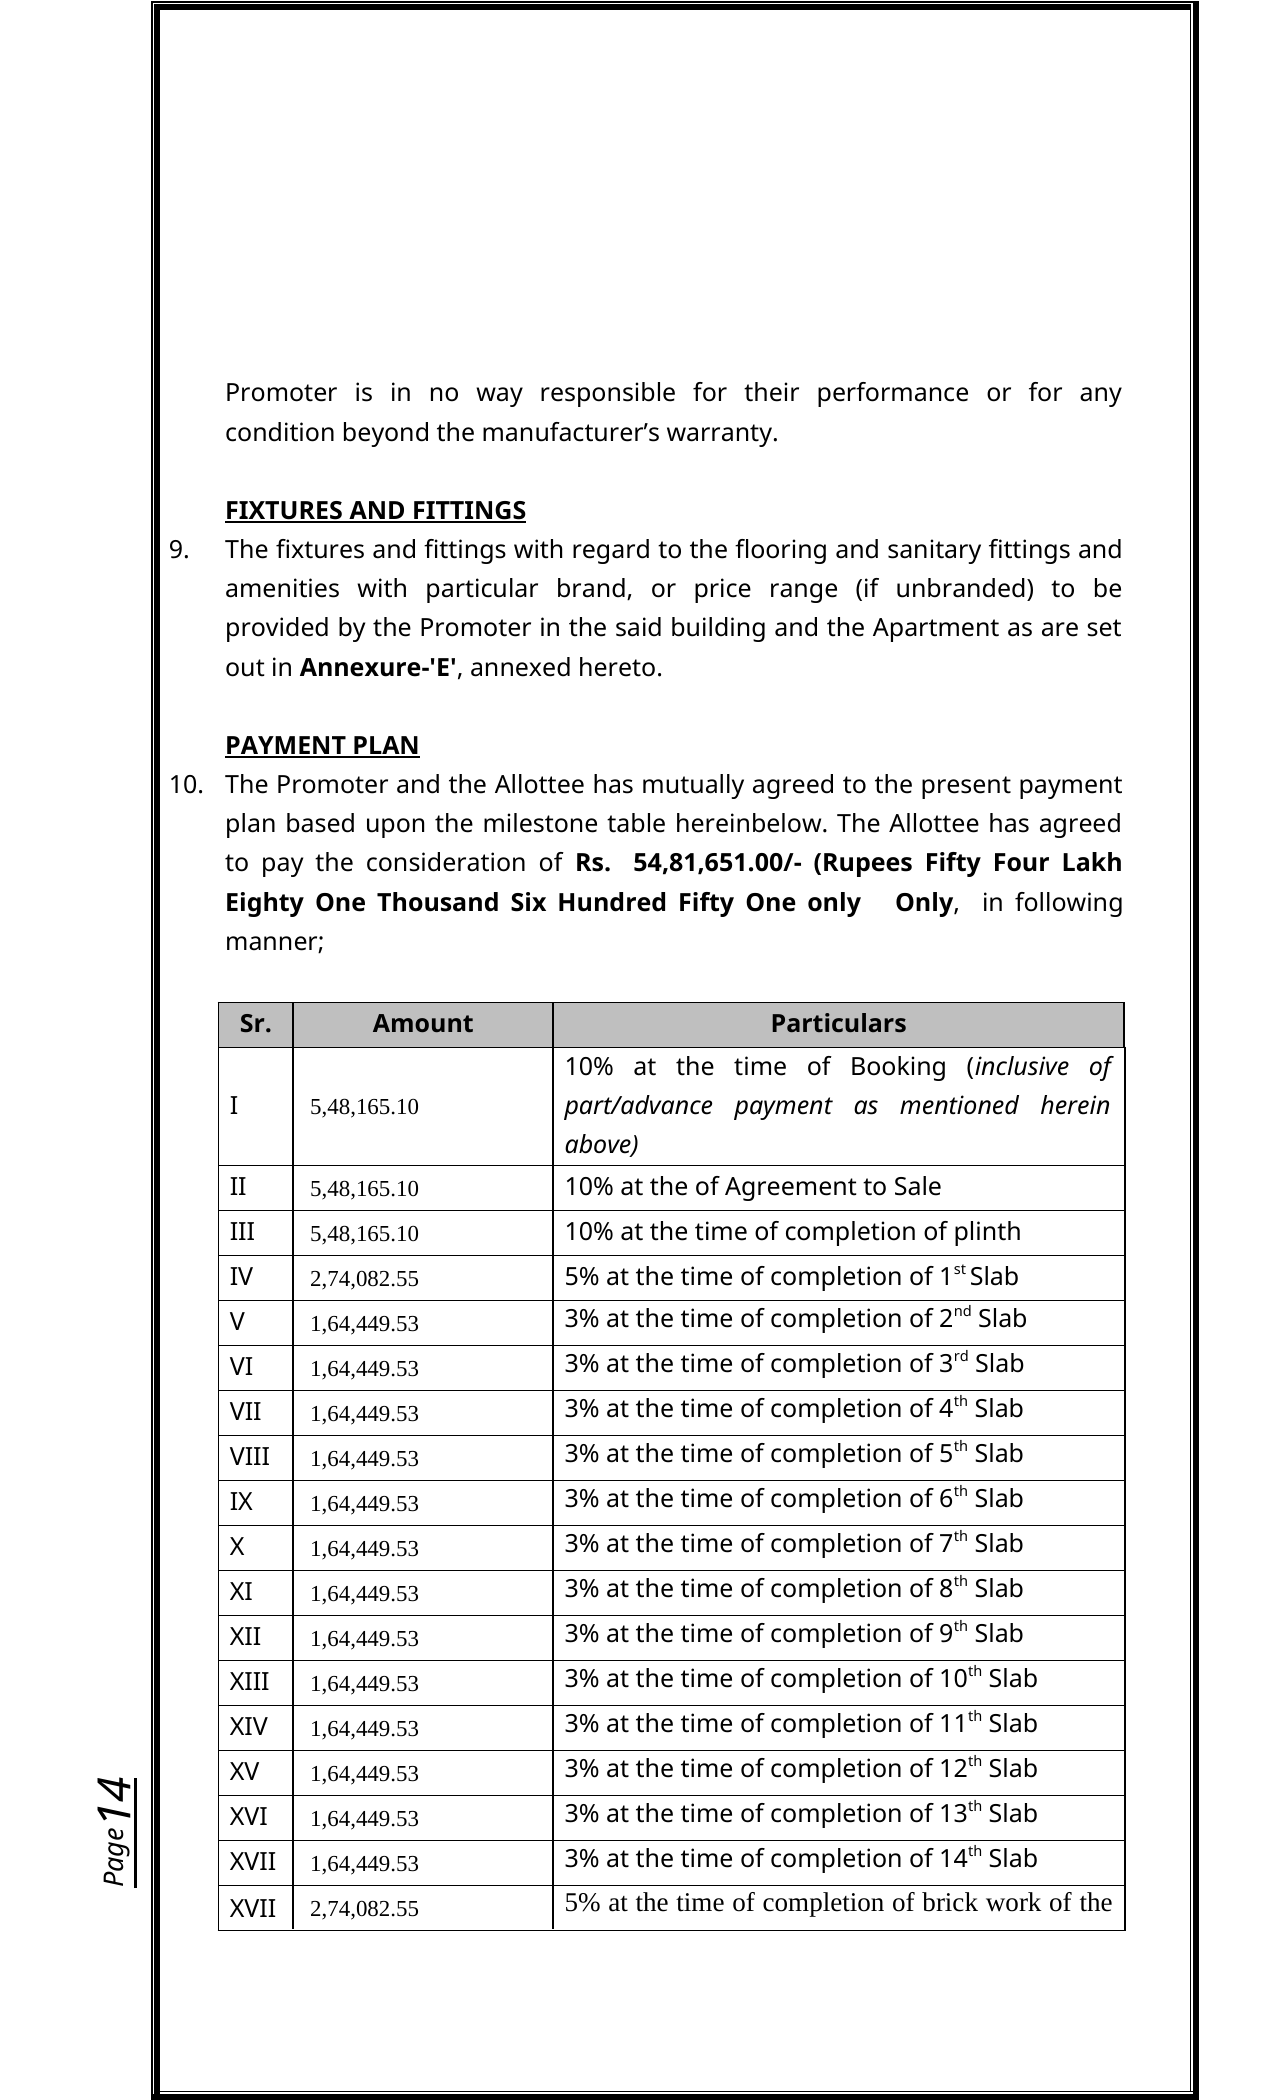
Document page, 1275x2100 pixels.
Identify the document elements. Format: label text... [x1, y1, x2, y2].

table_cell II [219, 1166, 292, 1209]
table_cell 3% at the time of completion of 8th Slab [554, 1571, 1124, 1614]
table_cell III [219, 1211, 292, 1254]
table_cell 3% at the time of completion of 3rd Slab [554, 1346, 1124, 1389]
list The fixtures and fittings with regard to the flooring and sanitary fittings and amenities with particular brand, or price range (if unbranded) to be provided by the Promoter in the said building and the Apartment as are set out in Annexure-'E', annexed hereto. [169, 532, 1124, 683]
table_cell 1,64,449.53 [294, 1661, 552, 1704]
table_cell 1,64,449.53 [294, 1616, 552, 1659]
list The Promoter and the Allottee has mutually agreed to the present payment plan based upon the milestone table hereinbelow. The Allottee has agreed to pay the consideration of Rs. 54,81,651.00/- (Rupees Fifty Four Lakh Eighty One Thousand Six Hundred Fifty One only Only, in following manner; [169, 767, 1124, 957]
table_cell 1,64,449.53 [294, 1481, 552, 1524]
table_cell XV [219, 1751, 292, 1794]
table_cell XVI [219, 1796, 292, 1839]
table_cell 1,64,449.53 [294, 1751, 552, 1794]
table_cell 1,64,449.53 [294, 1526, 552, 1569]
table_cell VII [219, 1391, 292, 1434]
table_cell 1,64,449.53 [294, 1346, 552, 1389]
table_header Particulars [554, 1003, 1123, 1047]
table_header Amount [294, 1003, 552, 1047]
table_cell 5% at the time of completion of 1st Slab [554, 1256, 1124, 1299]
table_cell 3% at the time of completion of 6th Slab [554, 1481, 1124, 1524]
table_cell 5,48,165.10 [294, 1211, 552, 1254]
table_cell 3% at the time of completion of 2nd Slab [554, 1301, 1124, 1344]
table_cell 3% at the time of completion of 13th Slab [554, 1796, 1124, 1839]
table_cell 3% at the time of completion of 12th Slab [554, 1751, 1124, 1794]
table_cell XIV [219, 1706, 292, 1749]
table_cell 3% at the time of completion of 11th Slab [554, 1706, 1124, 1749]
table_header Sr. [219, 1003, 292, 1047]
table_cell XVIII [219, 1886, 292, 1929]
table_cell 3% at the time of completion of 4th Slab [554, 1391, 1124, 1434]
table_cell 1,64,449.53 [294, 1706, 552, 1749]
table_cell 3% at the time of completion of 5th Slab [554, 1436, 1124, 1479]
table_cell IX [219, 1481, 292, 1524]
table_cell VI [219, 1346, 292, 1389]
table_cell XI [219, 1571, 292, 1614]
table_cell 5,48,165.10 [294, 1166, 552, 1209]
table_cell XII [219, 1616, 292, 1659]
table_cell 3% at the time of completion of 7th Slab [554, 1526, 1124, 1569]
table_cell 2,74,082.55 [294, 1256, 552, 1299]
text PAYMENT PLAN [225, 727, 1124, 762]
text FIXTURES AND FITTINGS [225, 492, 1124, 527]
table_cell VIII [219, 1436, 292, 1479]
table_cell 3% at the time of completion of 10th Slab [554, 1661, 1124, 1704]
table_cell 10% at the time of completion of plinth [554, 1211, 1124, 1254]
table_cell I [219, 1048, 292, 1164]
table_cell X [219, 1526, 292, 1569]
table_cell 1,64,449.53 [294, 1391, 552, 1434]
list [187, 375, 1124, 448]
table_cell XVII [219, 1841, 292, 1884]
table_cell 1,64,449.53 [294, 1796, 552, 1839]
table_cell V [219, 1301, 292, 1344]
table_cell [554, 1886, 1124, 1929]
table_cell 5,48,165.10 [294, 1048, 552, 1164]
table_cell 1,64,449.53 [294, 1841, 552, 1884]
table_cell 1,64,449.53 [294, 1436, 552, 1479]
table_cell 3% at the time of completion of 14th Slab [554, 1841, 1124, 1884]
table_cell 1,64,449.53 [294, 1301, 552, 1344]
table_cell 1,64,449.53 [294, 1571, 552, 1614]
table_cell 2,74,082.55 [294, 1886, 552, 1929]
table_cell 10% at the of Agreement to Sale [554, 1166, 1124, 1209]
table_cell XIII [219, 1661, 292, 1704]
table_cell 10% at the time of Booking (inclusive of part/advance payment as mentioned herein above) [554, 1048, 1124, 1164]
table_cell 3% at the time of completion of 9th Slab [554, 1616, 1124, 1659]
table_cell IV [219, 1256, 292, 1299]
